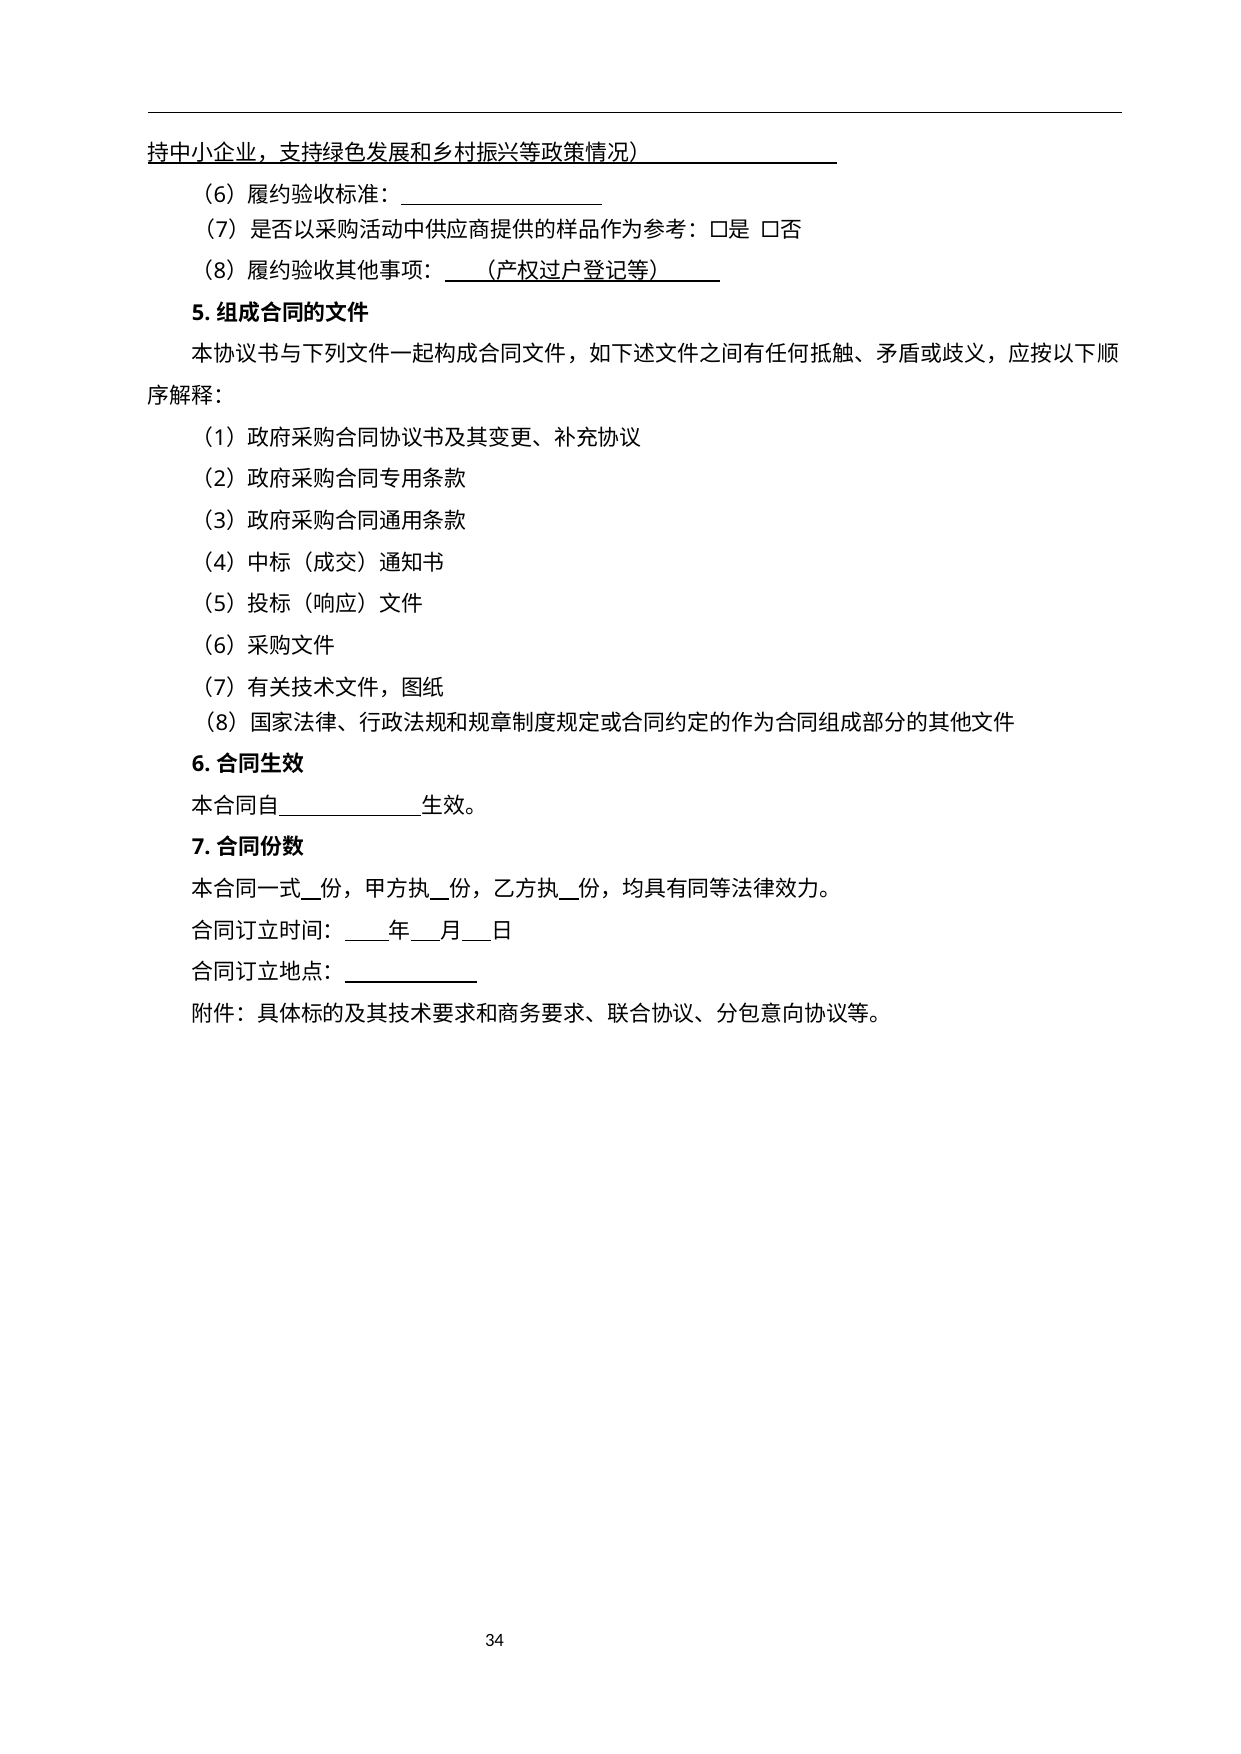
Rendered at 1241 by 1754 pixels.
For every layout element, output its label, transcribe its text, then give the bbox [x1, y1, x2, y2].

text （1）政府采购合同协议书及其变更、补充协议 [148, 412, 1122, 453]
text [148, 127, 1122, 169]
text （2）政府采购合同专用条款 [148, 453, 1122, 495]
text 附件：具体标的及其技术要求和商务要求、联合协议、分包意向协议等。 [148, 988, 1122, 1030]
text 本合同自 生效。 [148, 780, 1122, 821]
list 组成合同的文件 [148, 287, 1122, 328]
text （7）是否以采购活动中供应商提供的样品作为参考：是 否 [148, 210, 1122, 245]
text 合同订立时间： 年 月 日 [148, 905, 1122, 946]
text 本协议书与下列文件一起构成合同文件，如下述文件之间有任何抵触、矛盾或歧义，应按以下顺序解释： [148, 328, 1122, 412]
list 合同份数 [148, 821, 1122, 863]
text （6）采购文件 [148, 620, 1122, 662]
text （5）投标（响应）文件 [148, 578, 1122, 620]
text （8）国家法律、行政法规和规章制度规定或合同约定的作为合同组成部分的其他文件 [148, 703, 1122, 738]
text （8）履约验收其他事项： （产权过户登记等） [148, 245, 1122, 287]
text （4）中标（成交）通知书 [148, 537, 1122, 578]
text （3）政府采购合同通用条款 [148, 495, 1122, 537]
text 合同订立地点： [148, 946, 1122, 988]
text （6）履约验收标准： [148, 169, 1122, 210]
list 合同生效 [148, 738, 1122, 780]
text 本合同一式 份，甲方执 份，乙方执 份，均具有同等法律效力。 [148, 863, 1122, 905]
text （7）有关技术文件，图纸 [148, 662, 1122, 703]
